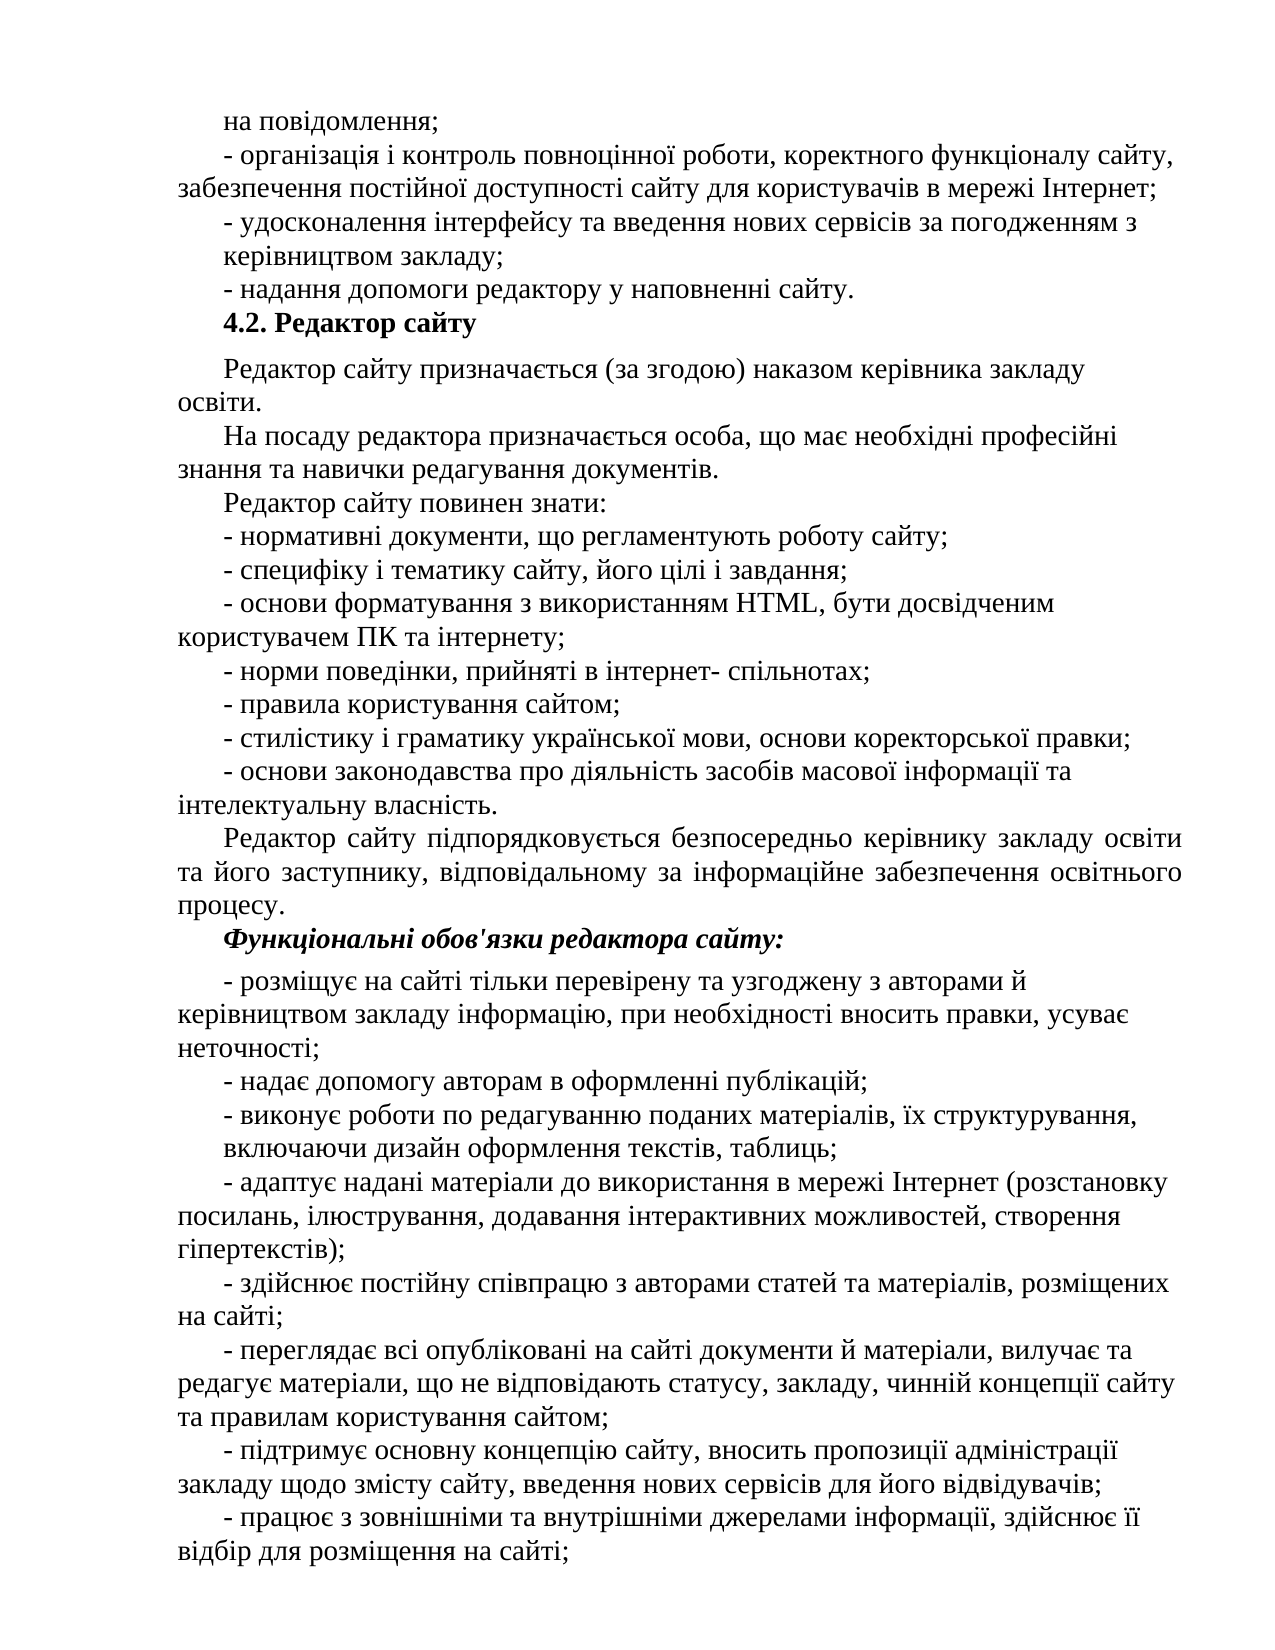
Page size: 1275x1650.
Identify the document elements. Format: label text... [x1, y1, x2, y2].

text - специфіку і тематику сайту, його цілі і завдання; [177, 552, 1184, 586]
text - надання допомоги редактору у наповненні сайту. [177, 271, 886, 305]
text включаючи дизайн оформлення текстів, таблиць; [177, 1131, 1184, 1164]
text - виконує роботи по редагуванню поданих матеріалів, їх структурування, [177, 1097, 1183, 1131]
subtitle 4.2. Редактор сайту [177, 305, 900, 338]
text - удосконалення інтерфейсу та введення нових сервісів за погодженням з [177, 204, 1184, 238]
text - розміщує на сайті тільки перевірену та узгоджену з авторами й керівництвом закладу інформацію, при необхідності вносить правки, усуває неточності; [177, 963, 1183, 1063]
text керівництвом закладу; [177, 238, 818, 271]
text - правила користування сайтом; [177, 686, 1184, 720]
text - організація і контроль повноцінної роботи, коректного функціоналу сайту, забезпечення постійної доступності сайту для користувачів в мережі Інтернет; [177, 137, 1184, 204]
subtitle Функціональні обов'язки редактора сайту: [177, 921, 1110, 954]
text - здійснює постійну співпрацю з авторами статей та матеріалів, розміщених на сайті; [177, 1265, 1184, 1332]
text - працює з зовнішніми та внутрішніми джерелами інформації, здійснює її відбір для розміщення на сайті; [177, 1499, 1184, 1567]
text На посаду редактора призначається особа, що має необхідні професійні знання та навички редагування документів. [177, 418, 1183, 485]
text - стилістику і граматику української мови, основи коректорської правки; [177, 720, 1184, 753]
text - нормативні документи, що регламентують роботу сайту; [177, 518, 1184, 552]
text на повідомлення; [177, 103, 1184, 137]
text - надає допомогу авторам в оформленні публікацій; [177, 1063, 1183, 1097]
text Редактор сайту підпорядковується безпосередньо керівнику закладу освіти та його заступнику, відповідальному за інформаційне забезпечення освітнього процесу. [177, 820, 1183, 921]
text - основи форматування з використанням HTML, бути досвідченим користувачем ПК та інтернету; [177, 586, 1184, 653]
text Редактор сайту повинен знати: [177, 485, 826, 518]
text Редактор сайту призначається (за згодою) наказом керівника закладу освіти. [177, 351, 1134, 418]
text - норми поведінки, прийняті в інтернет- спільнотах; [177, 653, 1184, 686]
text - переглядає всі опубліковані на сайті документи й матеріали, вилучає та редагує матеріали, що не відповідають статусу, закладу, чинній концепції сайту та правилам користування сайтом; [177, 1332, 1184, 1432]
text - підтримує основну концепцію сайту, вносить пропозиції адміністрації закладу щодо змісту сайту, введення нових сервісів для його відвідувачів; [177, 1432, 1184, 1499]
text - адаптує надані матеріали до використання в мережі Інтернет (розстановку посилань, ілюстрування, додавання інтерактивних можливостей, створення гіпертекстів); [177, 1164, 1184, 1265]
text - основи законодавства про діяльність засобів масової інформації та інтелектуальну власність. [177, 753, 1184, 820]
